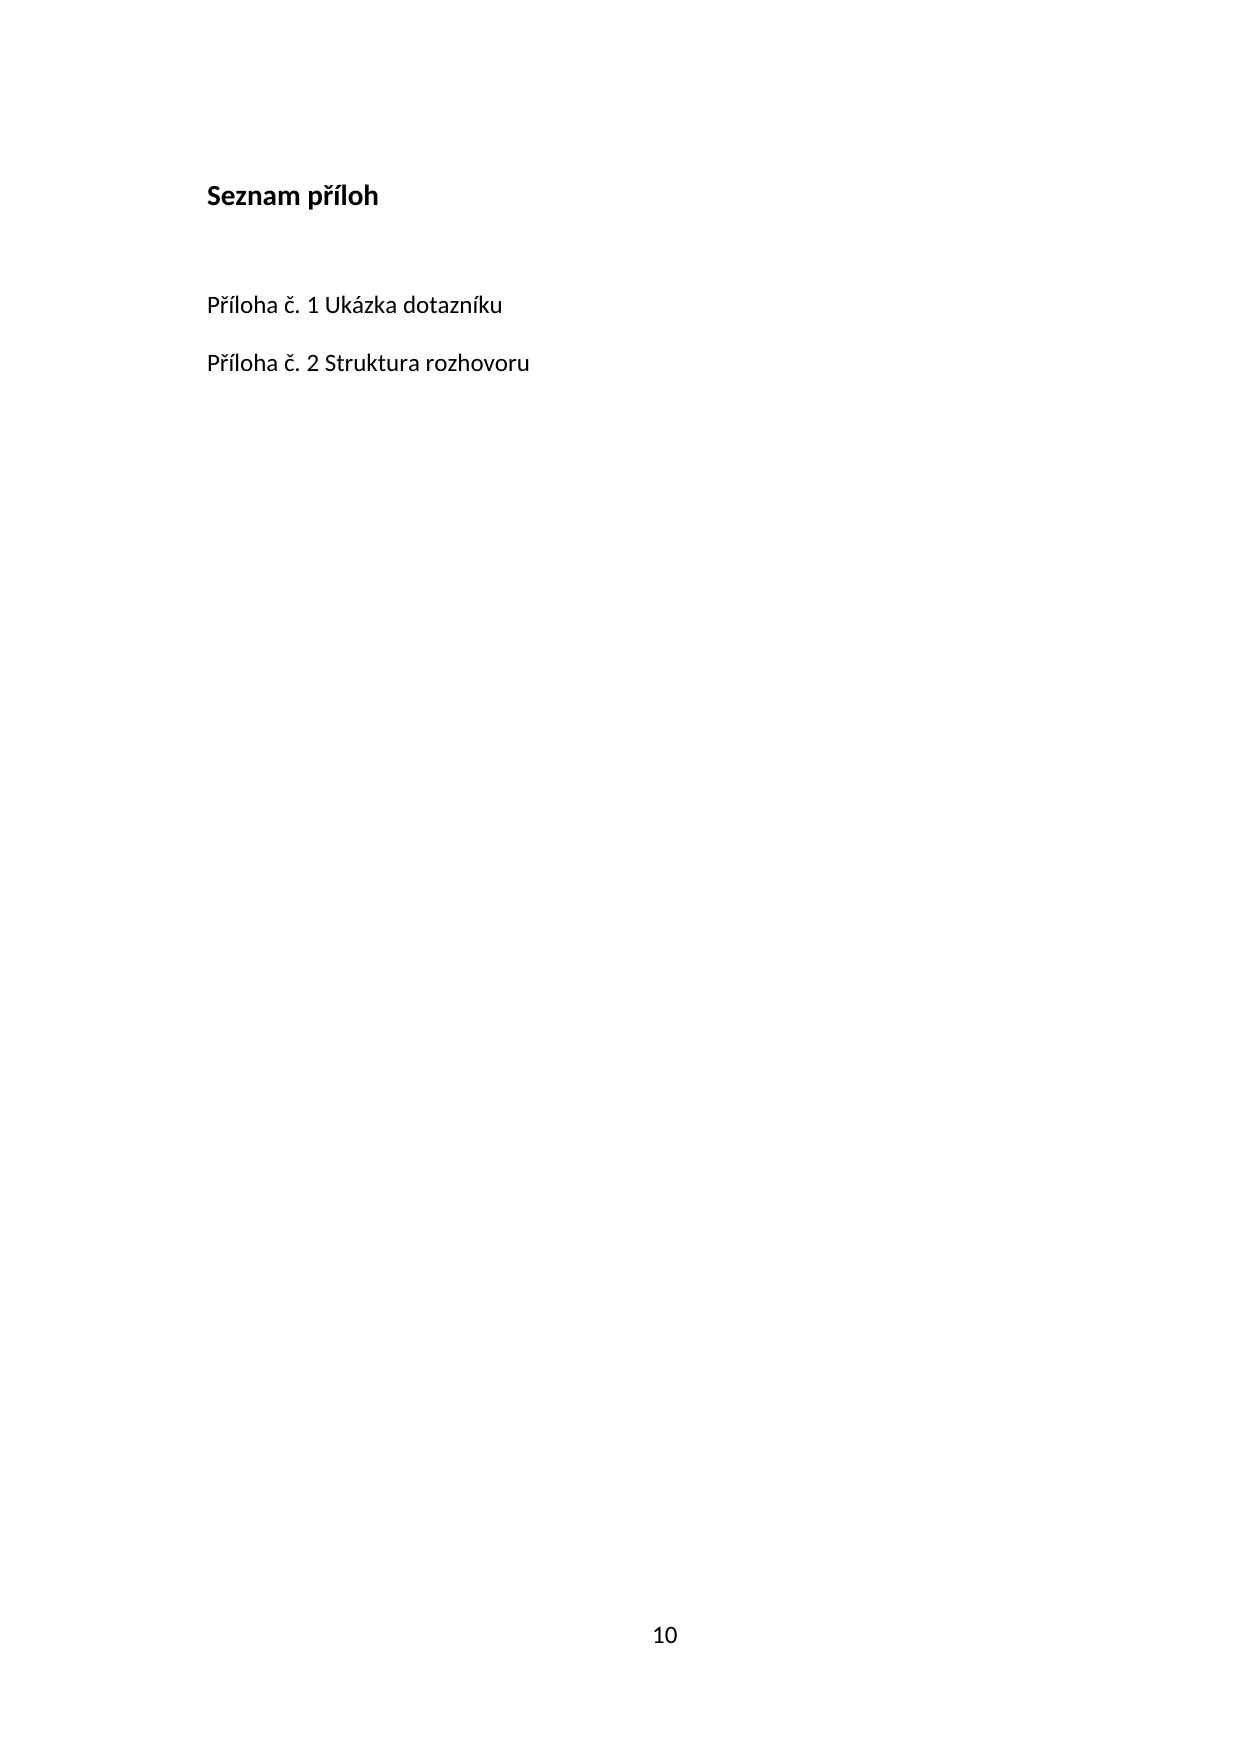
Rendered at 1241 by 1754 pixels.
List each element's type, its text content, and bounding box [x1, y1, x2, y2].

text Příloha č. 2 Struktura rozhovoru [207, 347, 1122, 378]
text Příloha č. 1 Ukázka dotazníku [207, 289, 1122, 319]
subtitle Seznam příloh [207, 177, 1122, 213]
